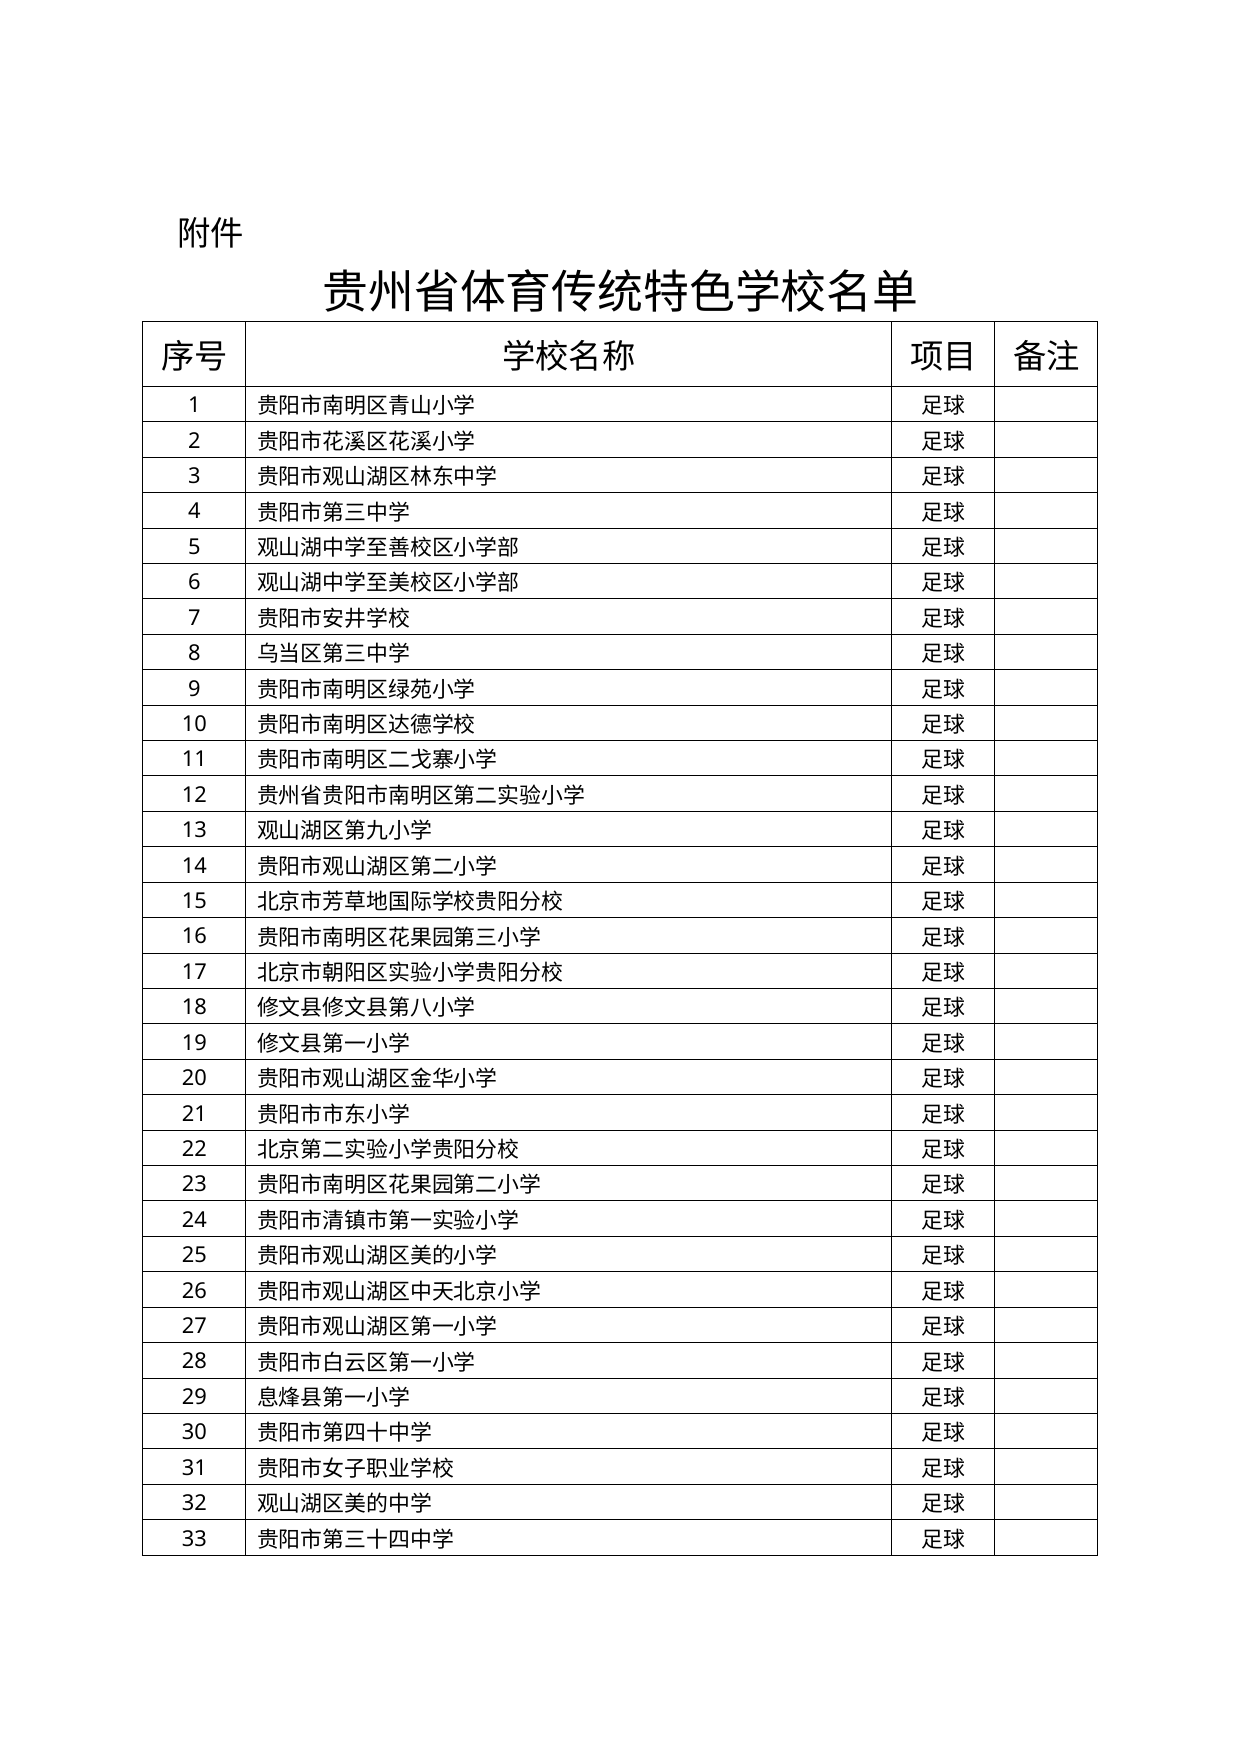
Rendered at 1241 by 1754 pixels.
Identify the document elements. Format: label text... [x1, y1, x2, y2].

table_cell 足球 [892, 1131, 994, 1165]
table_cell 足球 [892, 1024, 994, 1059]
table_cell [995, 1379, 1097, 1413]
table_cell [995, 918, 1097, 952]
table_cell [995, 1095, 1097, 1129]
table_cell 足球 [892, 1095, 994, 1129]
table_cell 足球 [892, 706, 994, 740]
table_cell 贵阳市白云区第一小学 [246, 1343, 891, 1377]
table_cell 足球 [892, 1449, 994, 1484]
table_cell 足球 [892, 776, 994, 811]
table_cell 15 [143, 883, 245, 917]
table_cell 足球 [892, 954, 994, 988]
table_cell 观山湖中学至善校区小学部 [246, 529, 891, 563]
table_cell [995, 847, 1097, 882]
table_cell 修文县第一小学 [246, 1024, 891, 1059]
table_cell [995, 670, 1097, 704]
table_cell [995, 1272, 1097, 1307]
table_cell 贵阳市观山湖区林东中学 [246, 458, 891, 492]
table_cell [995, 989, 1097, 1023]
table_cell [995, 706, 1097, 740]
table_cell 20 [143, 1060, 245, 1094]
table_cell 息烽县第一小学 [246, 1379, 891, 1413]
table_cell 足球 [892, 1166, 994, 1200]
table_cell 足球 [892, 812, 994, 846]
table_cell 19 [143, 1024, 245, 1059]
table_cell 足球 [892, 918, 994, 952]
table_cell [995, 1449, 1097, 1484]
table_cell 北京市朝阳区实验小学贵阳分校 [246, 954, 891, 988]
table_cell 17 [143, 954, 245, 988]
table_cell 贵阳市观山湖区第二小学 [246, 847, 891, 882]
table_cell [995, 1237, 1097, 1271]
table_cell 14 [143, 847, 245, 882]
table_cell [995, 635, 1097, 669]
table_cell 足球 [892, 1414, 994, 1448]
table_cell 27 [143, 1308, 245, 1342]
table_cell [995, 1414, 1097, 1448]
table_cell 足球 [892, 1237, 994, 1271]
text 贵州省体育传统特色学校名单 [177, 255, 1063, 321]
table_cell 足球 [892, 387, 994, 421]
table_cell 7 [143, 599, 245, 634]
table_cell 足球 [892, 1520, 994, 1554]
table_cell 观山湖区美的中学 [246, 1485, 891, 1519]
table_cell 足球 [892, 1308, 994, 1342]
table_cell 贵阳市观山湖区金华小学 [246, 1060, 891, 1094]
table_cell 贵阳市花溪区花溪小学 [246, 422, 891, 457]
table_cell 观山湖中学至美校区小学部 [246, 564, 891, 598]
table_cell 31 [143, 1449, 245, 1484]
table_cell [995, 741, 1097, 775]
table_cell 贵阳市第三十四中学 [246, 1520, 891, 1554]
table_cell 24 [143, 1201, 245, 1236]
table_cell 贵阳市第三中学 [246, 493, 891, 527]
table_cell [995, 1343, 1097, 1377]
table_cell 贵阳市市东小学 [246, 1095, 891, 1129]
table_cell 25 [143, 1237, 245, 1271]
table_cell 9 [143, 670, 245, 704]
table_cell 贵阳市南明区花果园第二小学 [246, 1166, 891, 1200]
table_cell 足球 [892, 1343, 994, 1377]
table_cell 28 [143, 1343, 245, 1377]
table_cell 足球 [892, 422, 994, 457]
table_cell [995, 493, 1097, 527]
table_cell [995, 599, 1097, 634]
table_cell 8 [143, 635, 245, 669]
table_cell 贵阳市南明区达德学校 [246, 706, 891, 740]
table_cell [995, 1131, 1097, 1165]
table_cell 足球 [892, 529, 994, 563]
table_cell 修文县修文县第八小学 [246, 989, 891, 1023]
table_cell [995, 776, 1097, 811]
table_cell 11 [143, 741, 245, 775]
table_cell 足球 [892, 741, 994, 775]
table_header 序号 [143, 322, 245, 386]
table_cell 足球 [892, 670, 994, 704]
table_cell [995, 1485, 1097, 1519]
table_cell [995, 1308, 1097, 1342]
table_cell 22 [143, 1131, 245, 1165]
table_cell 贵阳市南明区花果园第三小学 [246, 918, 891, 952]
table_cell 足球 [892, 493, 994, 527]
table_cell 30 [143, 1414, 245, 1448]
table_cell 贵阳市安井学校 [246, 599, 891, 634]
table_cell 1 [143, 387, 245, 421]
table_cell 观山湖区第九小学 [246, 812, 891, 846]
table_cell [995, 1024, 1097, 1059]
table_header 学校名称 [246, 322, 891, 386]
table_cell 21 [143, 1095, 245, 1129]
table_cell 23 [143, 1166, 245, 1200]
table_cell 足球 [892, 458, 994, 492]
table_cell 贵阳市观山湖区美的小学 [246, 1237, 891, 1271]
table_cell 足球 [892, 635, 994, 669]
table_cell 足球 [892, 564, 994, 598]
table_cell 足球 [892, 1379, 994, 1413]
table_cell 13 [143, 812, 245, 846]
table_cell 10 [143, 706, 245, 740]
table_cell 贵阳市南明区绿苑小学 [246, 670, 891, 704]
table_cell [995, 387, 1097, 421]
text 附件 [177, 207, 1063, 255]
table_cell 贵阳市南明区二戈寨小学 [246, 741, 891, 775]
table_cell 4 [143, 493, 245, 527]
table_cell 北京第二实验小学贵阳分校 [246, 1131, 891, 1165]
table_cell 29 [143, 1379, 245, 1413]
table_cell 3 [143, 458, 245, 492]
table_cell 贵阳市女子职业学校 [246, 1449, 891, 1484]
table_cell 5 [143, 529, 245, 563]
table_cell 足球 [892, 1201, 994, 1236]
table_header 项目 [892, 322, 994, 386]
table_cell 足球 [892, 1272, 994, 1307]
table_cell 6 [143, 564, 245, 598]
table_cell 足球 [892, 599, 994, 634]
table_cell 贵阳市清镇市第一实验小学 [246, 1201, 891, 1236]
table_cell 足球 [892, 847, 994, 882]
table_cell [995, 1201, 1097, 1236]
table_cell 贵阳市南明区青山小学 [246, 387, 891, 421]
table_cell 足球 [892, 1060, 994, 1094]
table_cell 26 [143, 1272, 245, 1307]
table_cell 33 [143, 1520, 245, 1554]
table_cell [995, 954, 1097, 988]
table_cell [995, 812, 1097, 846]
table_cell 18 [143, 989, 245, 1023]
table_cell 乌当区第三中学 [246, 635, 891, 669]
table_cell 足球 [892, 1485, 994, 1519]
table_cell 足球 [892, 883, 994, 917]
table_cell 16 [143, 918, 245, 952]
table_cell [995, 1060, 1097, 1094]
table_cell 32 [143, 1485, 245, 1519]
table_cell 12 [143, 776, 245, 811]
table_cell 2 [143, 422, 245, 457]
table_cell 贵阳市观山湖区中天北京小学 [246, 1272, 891, 1307]
table_cell [995, 422, 1097, 457]
table_cell [995, 564, 1097, 598]
table_cell [995, 883, 1097, 917]
table_cell 贵州省贵阳市南明区第二实验小学 [246, 776, 891, 811]
table_cell [995, 458, 1097, 492]
table_cell [995, 529, 1097, 563]
table_cell 贵阳市观山湖区第一小学 [246, 1308, 891, 1342]
table_cell 贵阳市第四十中学 [246, 1414, 891, 1448]
table_cell 足球 [892, 989, 994, 1023]
table_cell [995, 1520, 1097, 1554]
table_cell [995, 1166, 1097, 1200]
table_cell 北京市芳草地国际学校贵阳分校 [246, 883, 891, 917]
table_header 备注 [995, 322, 1097, 386]
